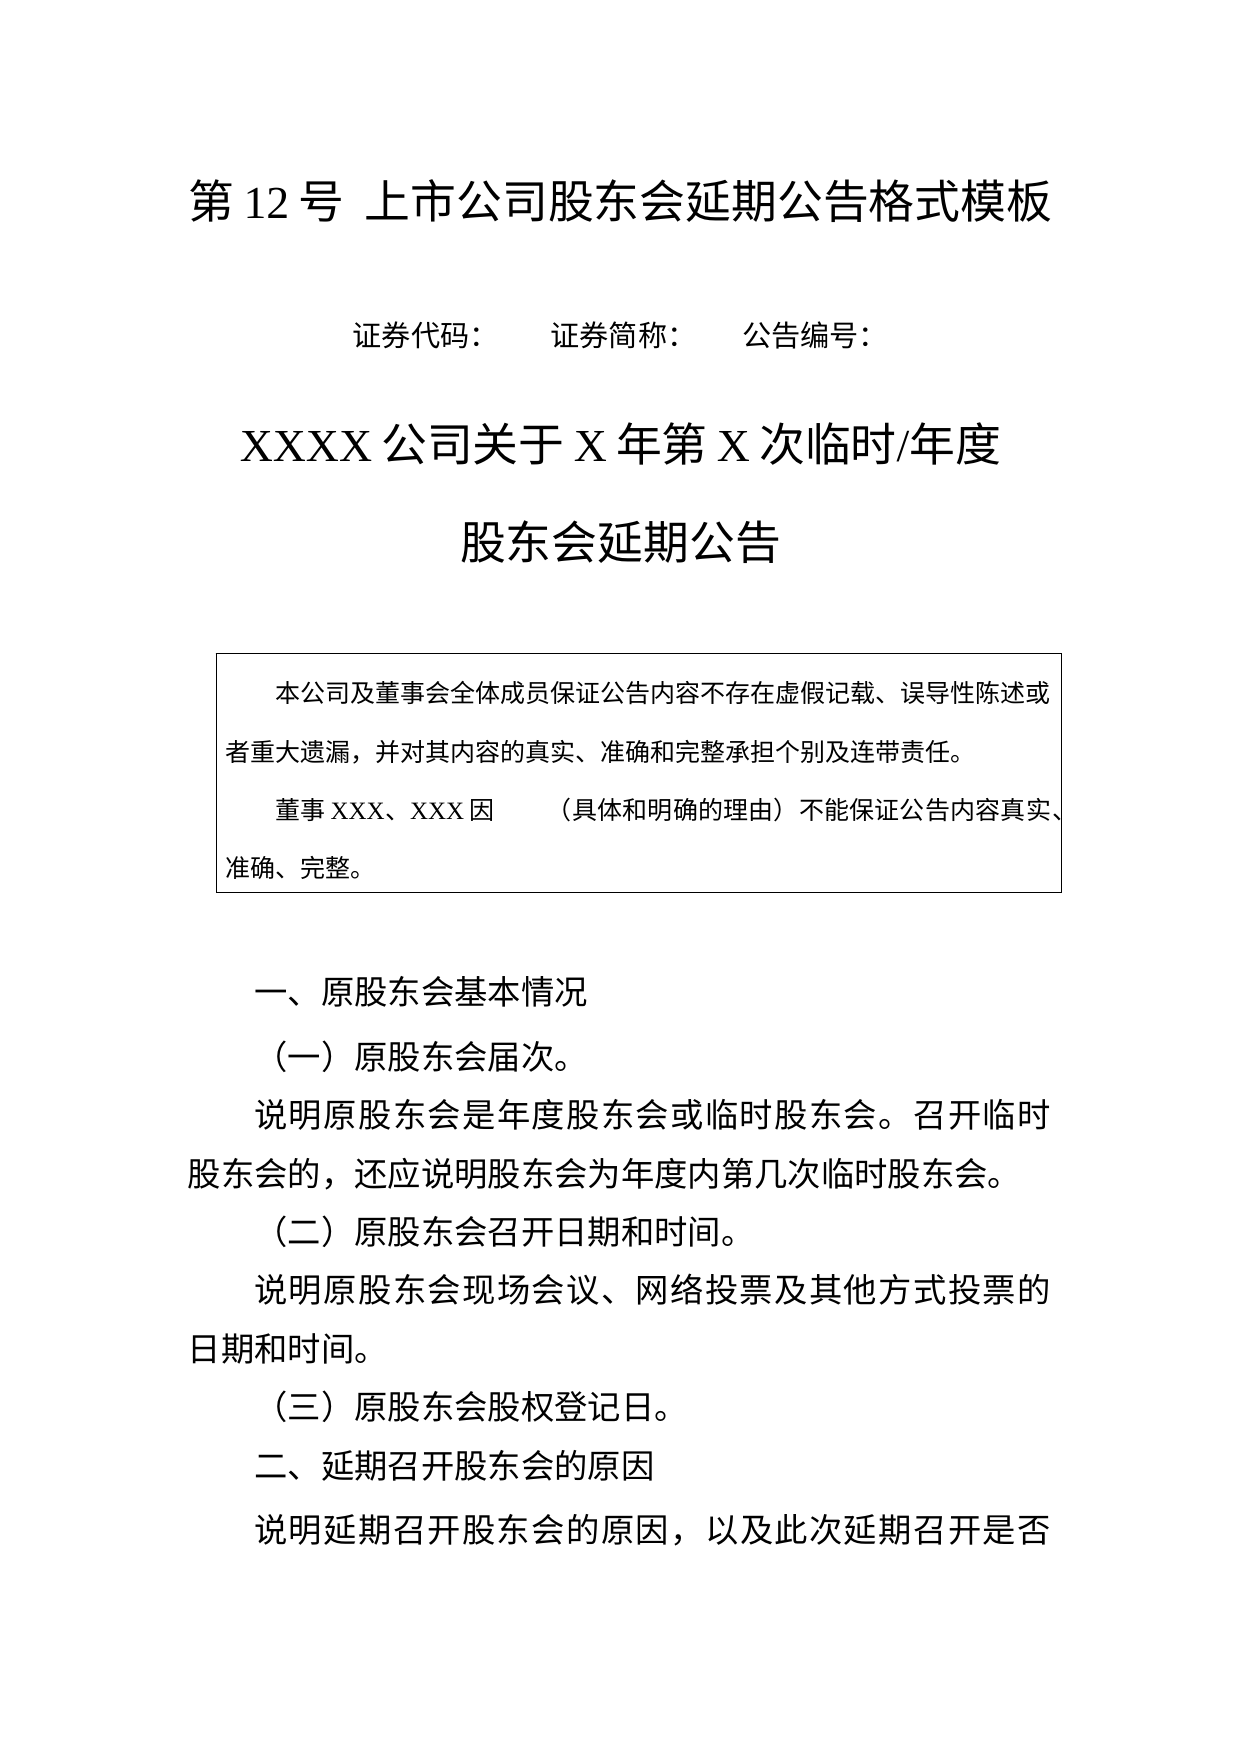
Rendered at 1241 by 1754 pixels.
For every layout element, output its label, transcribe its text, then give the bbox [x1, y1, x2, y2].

text 说明原股东会现场会议、网络投票及其他方式投票的日期和时间。 [187, 1256, 1053, 1373]
text （一）原股东会届次。 [187, 1023, 1053, 1081]
text 说明原股东会是年度股东会或临时股东会。召开临时股东会的，还应说明股东会为年度内第几次临时股东会。 [187, 1081, 1053, 1198]
text 股东会延期公告 [187, 491, 1053, 588]
text 本公司及董事会全体成员保证公告内容不存在虚假记载、误导性陈述或者重大遗漏，并对其内容的真实、准确和完整承担个别及连带责任。 [217, 654, 1061, 770]
text XXXX公司关于X年第X次临时/年度 [187, 393, 1053, 491]
text （二）原股东会召开日期和时间。 [187, 1198, 1053, 1256]
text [187, 1496, 1053, 1554]
text 一、原股东会基本情况 [187, 958, 1053, 1023]
text 证券代码： 证券简称： 公告编号： [187, 312, 1053, 355]
text （三）原股东会股权登记日。 [187, 1373, 1053, 1431]
text 二、延期召开股东会的原因 [187, 1431, 1053, 1496]
text 董事XXX、XXX因 （具体和明确的理由）不能保证公告内容真实、准确、完整。 [217, 770, 1061, 892]
subtitle 第12号 上市公司股东会延期公告格式模板 [187, 150, 1053, 247]
